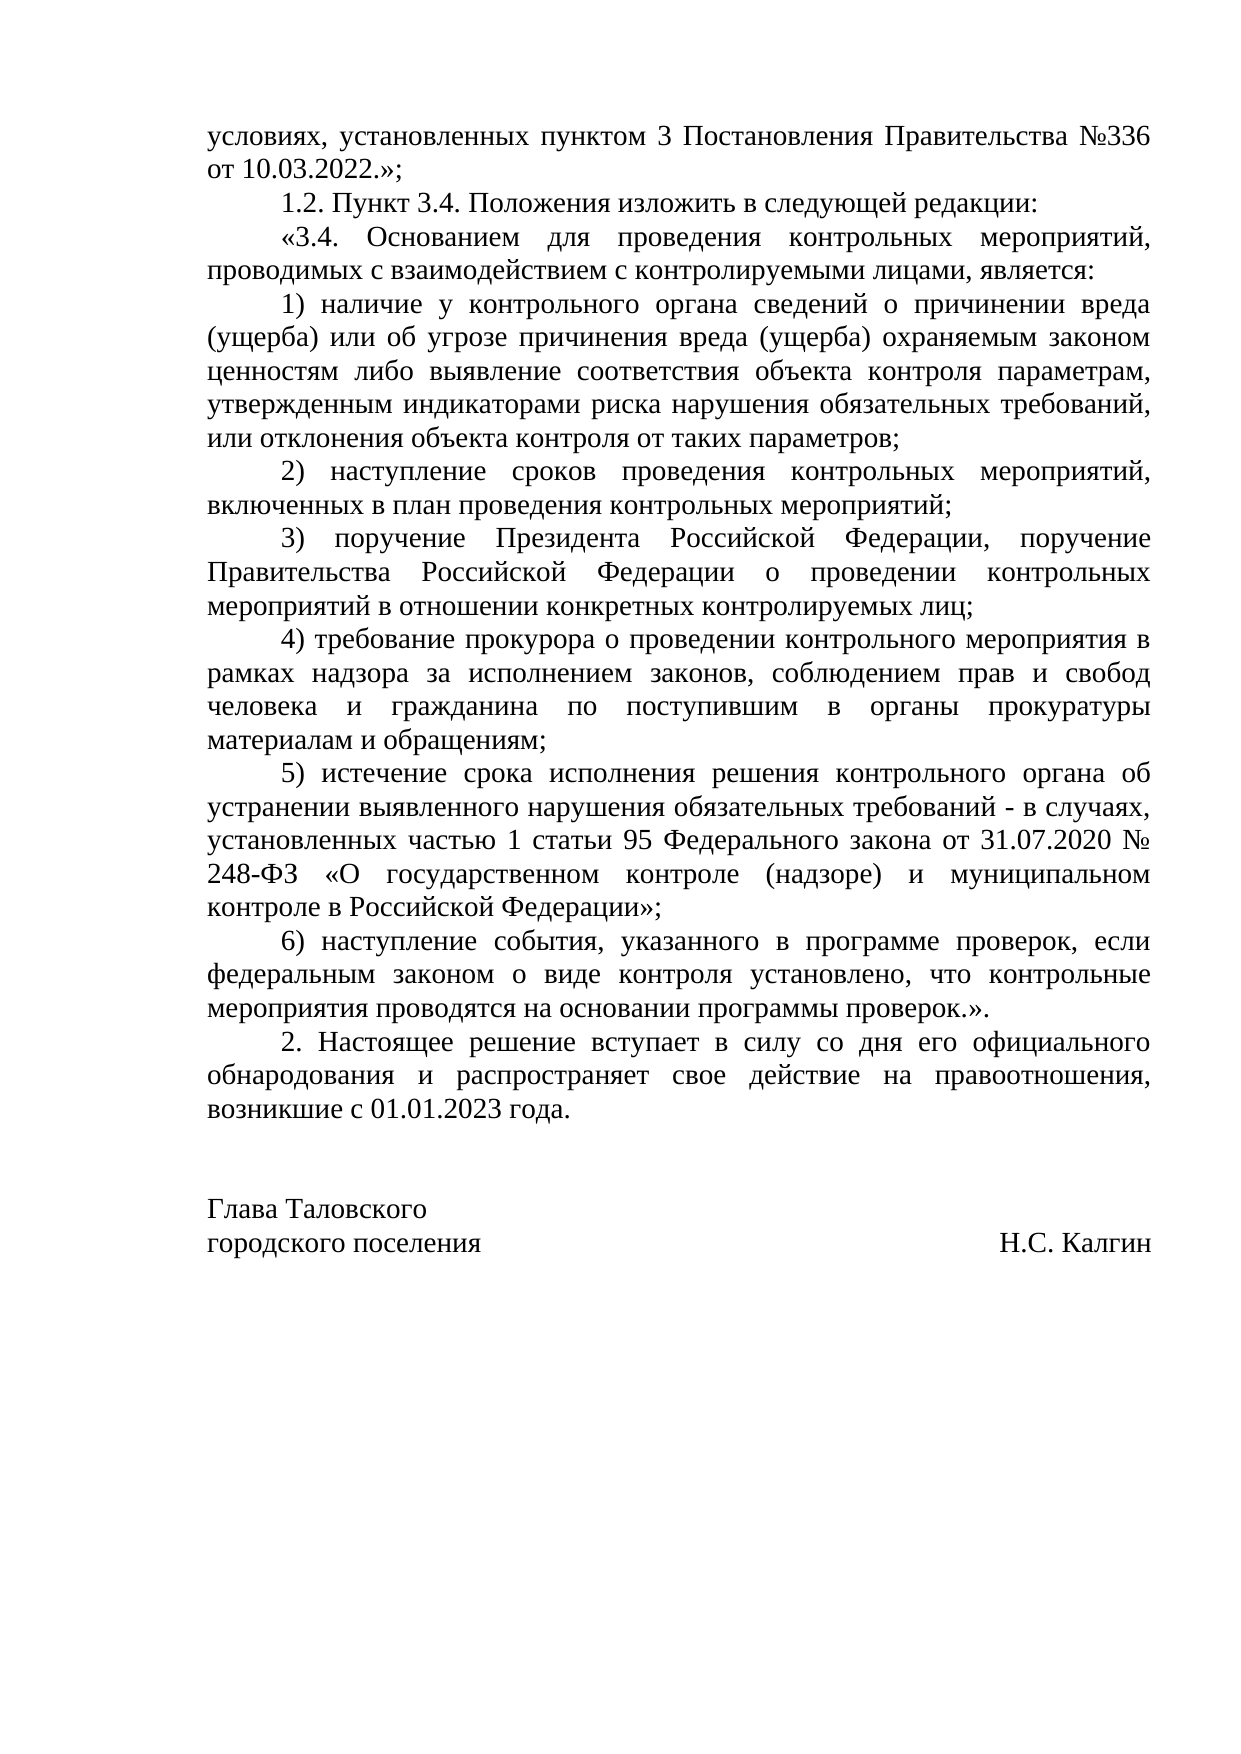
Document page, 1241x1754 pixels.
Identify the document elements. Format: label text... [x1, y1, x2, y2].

text 5) истечение срока исполнения решения контрольного органа об устранении выявленного нарушения обязательных требований - в случаях, установленных частью 1 статьи 95 Федерального закона от 31.07.2020 № 248-ФЗ «О государственном контроле (надзоре) и муниципальном контроле в Российской Федерации»; [207, 755, 1152, 923]
text «3.4. Основанием для проведения контрольных мероприятий, проводимых с взаимодействием с контролируемыми лицами, является: [207, 219, 1152, 286]
text 4) требование прокурора о проведении контрольного мероприятия в рамках надзора за исполнением законов, соблюдением прав и свобод человека и гражданина по поступившим в органы прокуратуры материалам и обращениям; [207, 621, 1152, 755]
table_header Глава Таловского городского поселения [196, 1191, 660, 1258]
text 1) наличие у контрольного органа сведений о причинении вреда (ущерба) или об угрозе причинения вреда (ущерба) охраняемым законом ценностям либо выявление соответствия объекта контроля параметрам, утвержденным индикаторами риска нарушения обязательных требований, или отклонения объекта контроля от таких параметров; [207, 286, 1152, 453]
text 1.2. Пункт 3.4. Положения изложить в следующей редакции: [207, 185, 1152, 219]
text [207, 118, 1152, 185]
table_header Н.С. Калгин [660, 1191, 1163, 1258]
text 6) наступление события, указанного в программе проверок, если федеральным законом о виде контроля установлено, что контрольные мероприятия проводятся на основании программы проверок.». [207, 923, 1152, 1024]
text 2. Настоящее решение вступает в силу со дня его официального обнародования и распространяет свое действие на правоотношения, возникшие с 01.01.2023 года. [207, 1024, 1152, 1124]
text 2) наступление сроков проведения контрольных мероприятий, включенных в план проведения контрольных мероприятий; [207, 453, 1152, 521]
text 3) поручение Президента Российской Федерации, поручение Правительства Российской Федерации о проведении контрольных мероприятий в отношении конкретных контролируемых лиц; [207, 521, 1152, 621]
